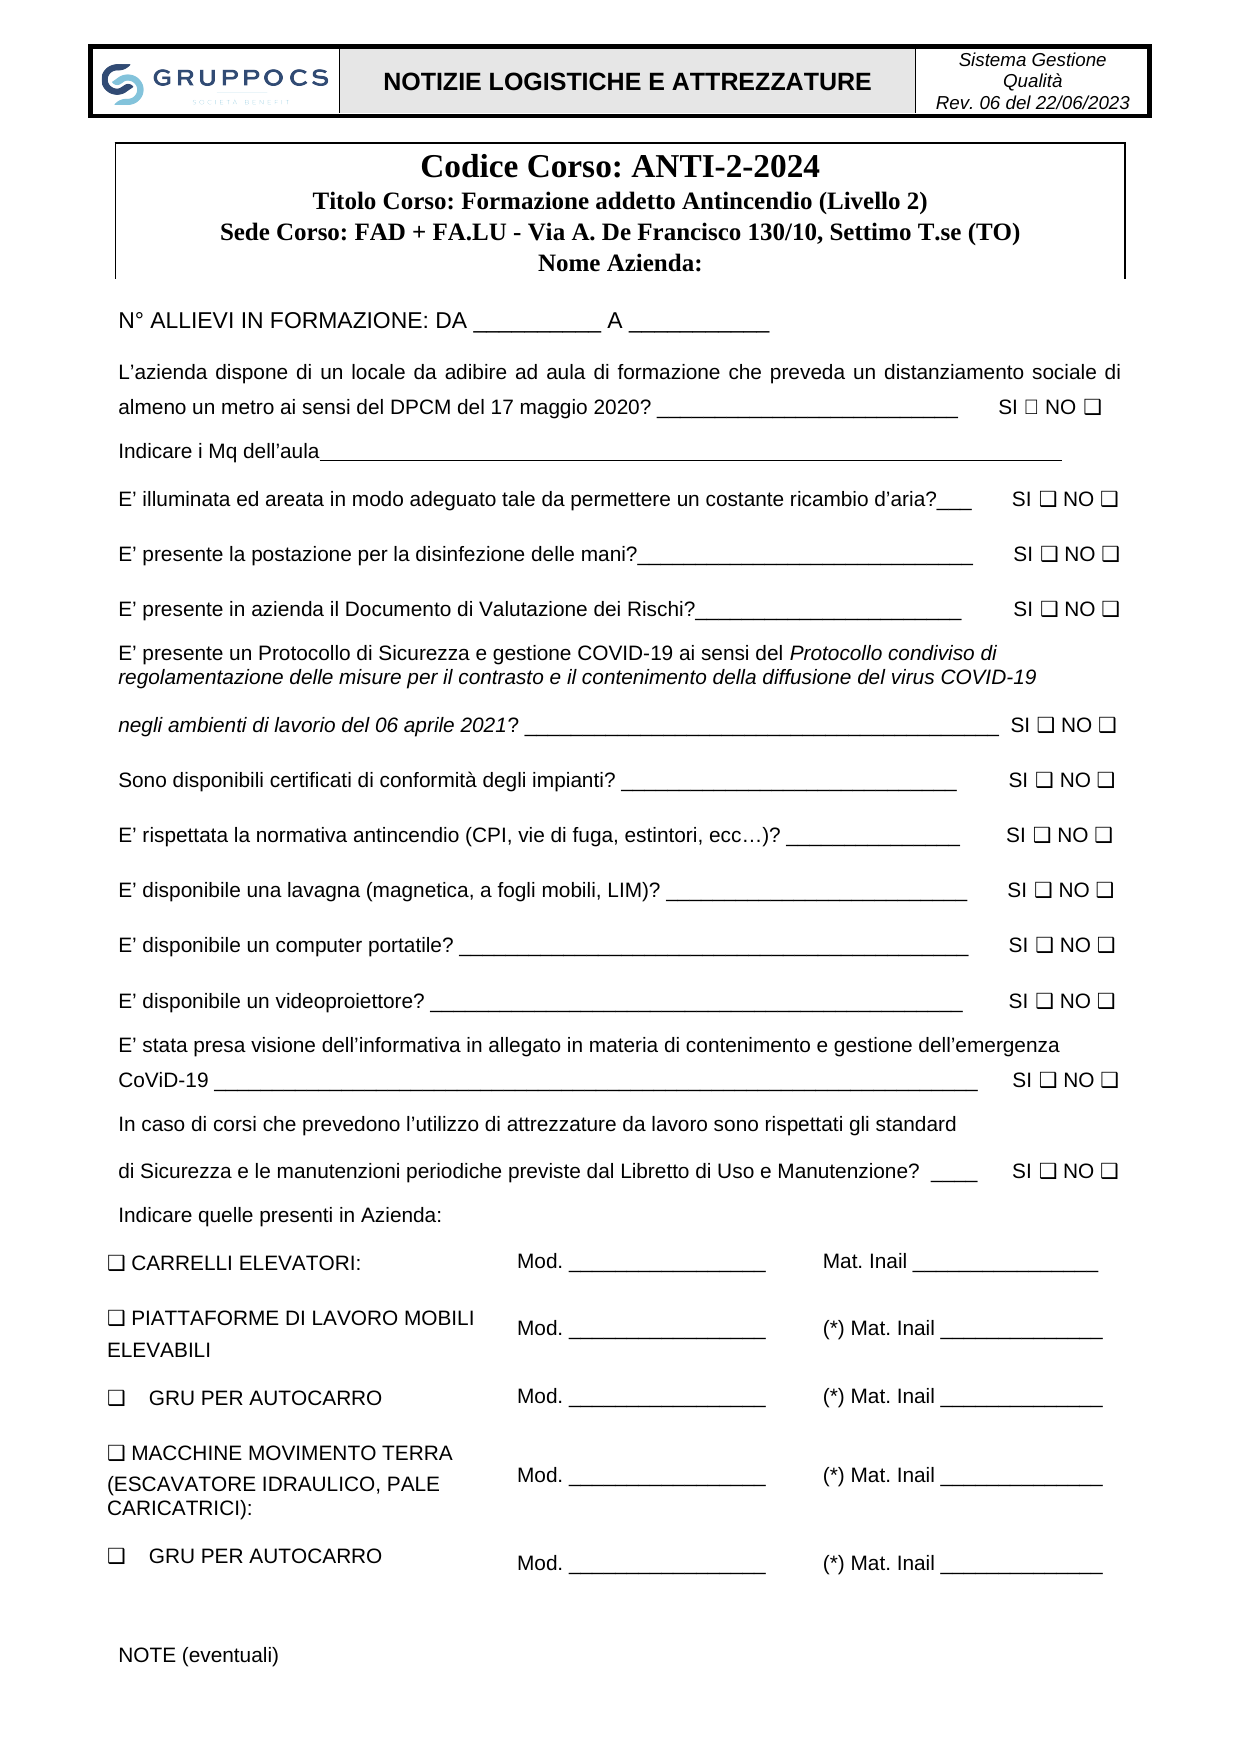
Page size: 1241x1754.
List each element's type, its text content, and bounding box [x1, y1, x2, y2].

table_cell Mod. _________________ [506, 1417, 811, 1520]
text Sono disponibili certificati di conformità degli impianti? _____________________________ SI ❑ NO ❑ [118, 756, 1122, 799]
text E’ disponibile un computer portatile? ____________________________________________ SI ❑ NO ❑ [118, 922, 1122, 965]
text Titolo Corso: Formazione addetto Antincendio (Livello 2) [116, 186, 1124, 217]
text Nome Azienda: [116, 248, 1124, 279]
picture [101, 64, 332, 106]
text Indicare quelle presenti in Azienda: [118, 1203, 1122, 1227]
table_cell ❑ GRU PER AUTOCARRO [96, 1362, 506, 1417]
table_cell ❑ PIATTAFORME DI LAVORO MOBILI ELEVABILI [96, 1283, 506, 1362]
table_cell Mod. _________________ [506, 1362, 811, 1417]
table_cell (*) Mat. Inail ______________ [811, 1283, 1117, 1362]
table_cell (*) Mat. Inail ______________ [811, 1362, 1117, 1417]
text E’ disponibile un videoproiettore? ______________________________________________ SI ❑ NO ❑ [118, 977, 1122, 1020]
table_header ❑ CARRELLI ELEVATORI: [96, 1227, 506, 1282]
text E’ presente un Protocollo di Sicurezza e gestione COVID-19 ai sensi del Protocollo condiviso di regolamentazione delle misure per il contrasto e il contenimento della diffusione del virus COVID-19 [118, 641, 1122, 689]
table_cell Mod. _________________ [506, 1283, 811, 1362]
text Sede Corso: FAD + FA.LU - Via A. De Francisco 130/10, Settimo T.se (TO) [116, 217, 1124, 248]
table_cell ❑ GRU PER AUTOCARRO [96, 1520, 506, 1630]
text E’ presente in azienda il Documento di Valutazione dei Rischi?_______________________ SI ❑ NO ❑ [118, 586, 1122, 628]
table_header Mod. _________________ [506, 1227, 811, 1282]
text N° ALLIEVI IN FORMAZIONE: DA __________ A ___________ [118, 307, 1122, 334]
text Indicare i Mq dell’aula [118, 439, 1122, 463]
text L’azienda dispone di un locale da adibire ad aula di formazione che preveda un distanziamento sociale di almeno un metro ai sensi del DPCM del 17 maggio 2020? __________________________ SI  NO ❑ [118, 359, 1122, 426]
table_cell ❑ MACCHINE MOVIMENTO TERRA (ESCAVATORE IDRAULICO, PALE CARICATRICI): [96, 1417, 506, 1520]
table_cell Mod. _________________ [506, 1520, 811, 1630]
text E’ presente la postazione per la disinfezione delle mani?_____________________________ SI ❑ NO ❑ [118, 530, 1122, 573]
text Codice Corso: ANTI-2-2024 [116, 144, 1124, 186]
text In caso di corsi che prevedono l’utilizzo di attrezzature da lavoro sono rispettati gli standard [118, 1112, 1122, 1136]
table_cell (*) Mat. Inail ______________ [811, 1417, 1117, 1520]
text negli ambienti di lavorio del 06 aprile 2021? _________________________________________ SI ❑ NO ❑ [118, 701, 1122, 744]
table_header Mat. Inail ________________ [811, 1227, 1117, 1282]
text E’ disponibile una lavagna (magnetica, a fogli mobili, LIM)? __________________________ SI ❑ NO ❑ [118, 867, 1122, 909]
text E’ stata presa visione dell’informativa in allegato in materia di contenimento e gestione dell’emergenza CoViD-19 __________________________________________________________________ SI ❑ NO ❑ [118, 1032, 1122, 1099]
text di Sicurezza e le manutenzioni periodiche previste dal Libretto di Uso e Manutenzione? ____ SI ❑ NO ❑ [118, 1148, 1122, 1191]
text E’ illuminata ed areata in modo adeguato tale da permettere un costante ricambio d’aria?___ SI ❑ NO ❑ [118, 475, 1122, 518]
table_cell (*) Mat. Inail ______________ [811, 1520, 1117, 1630]
text NOTE (eventuali) [118, 1643, 1122, 1667]
text E’ rispettata la normativa antincendio (CPI, vie di fuga, estintori, ecc…)? _______________ SI ❑ NO ❑ [118, 812, 1122, 854]
